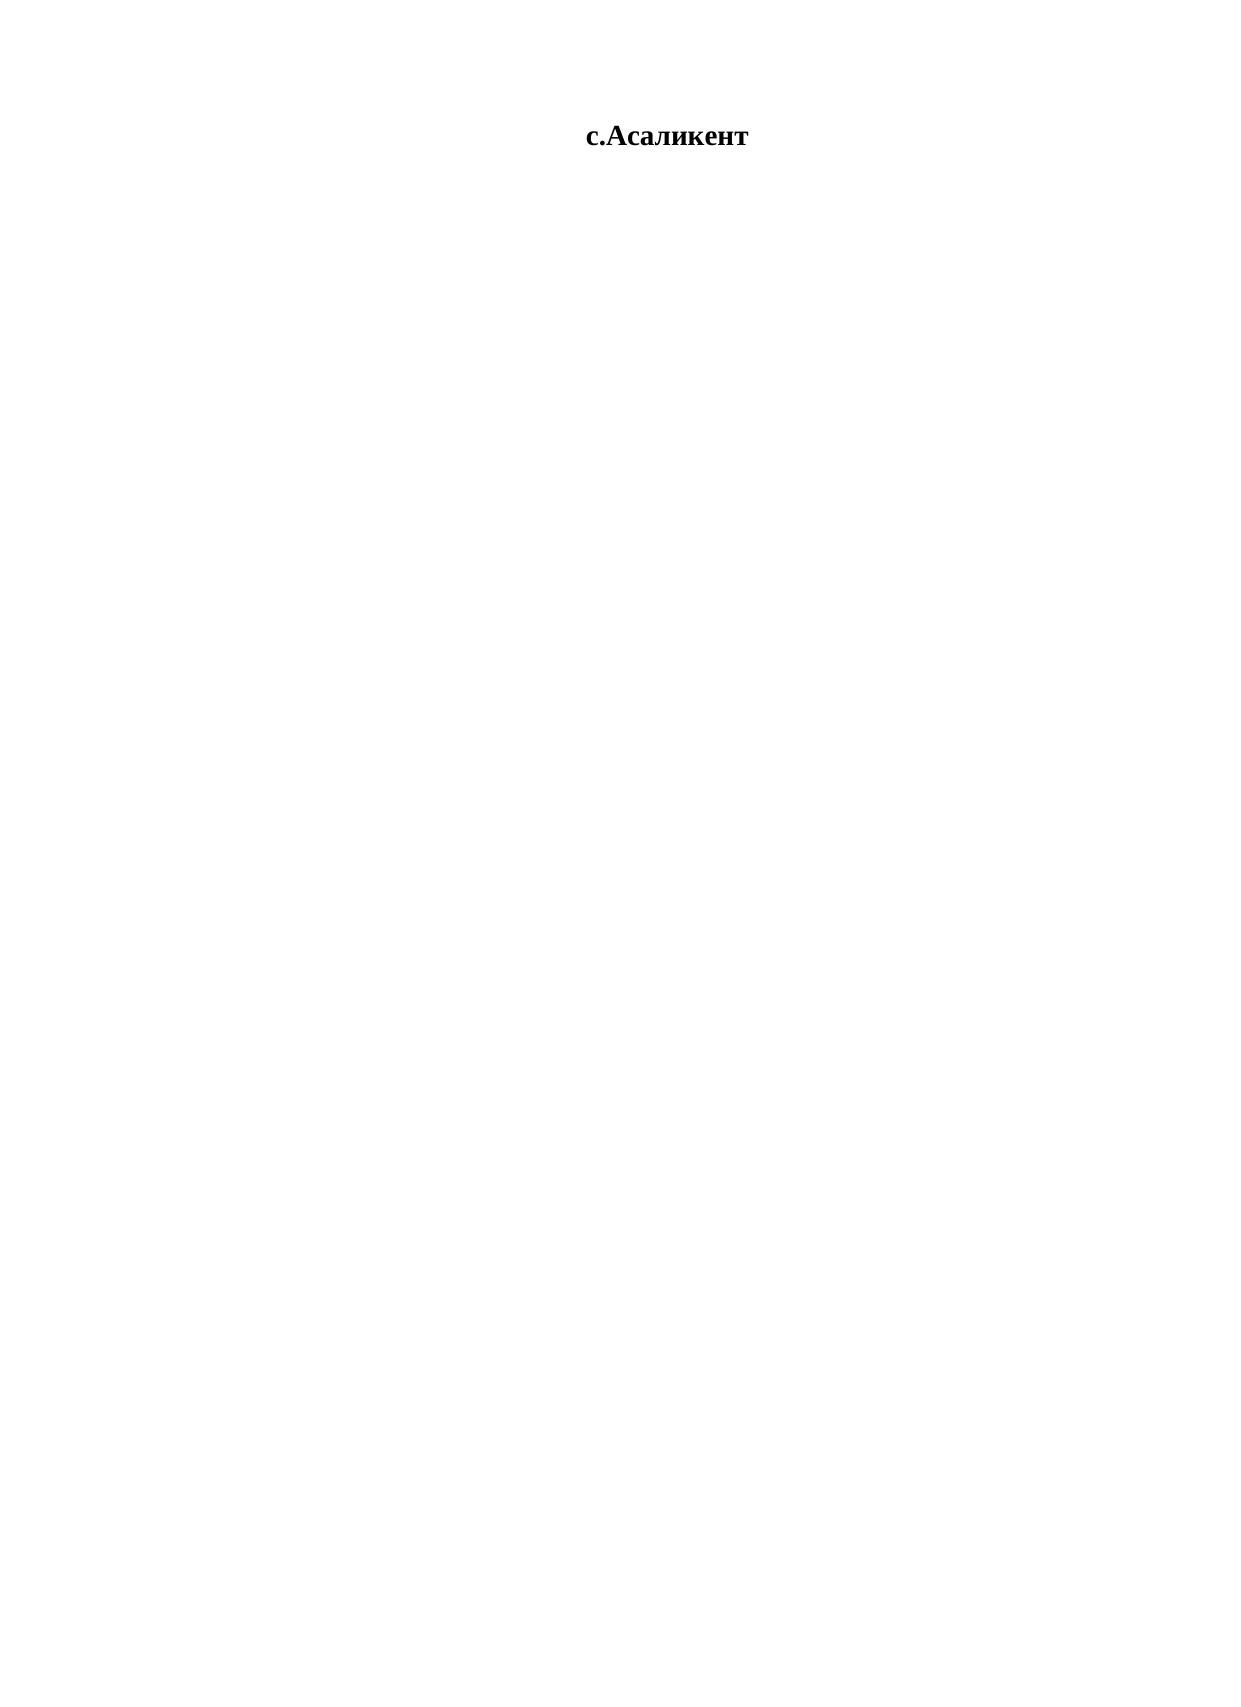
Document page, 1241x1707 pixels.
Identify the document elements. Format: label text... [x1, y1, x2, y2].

text ​с.Асаликент‌ ‌​ [190, 118, 1152, 152]
